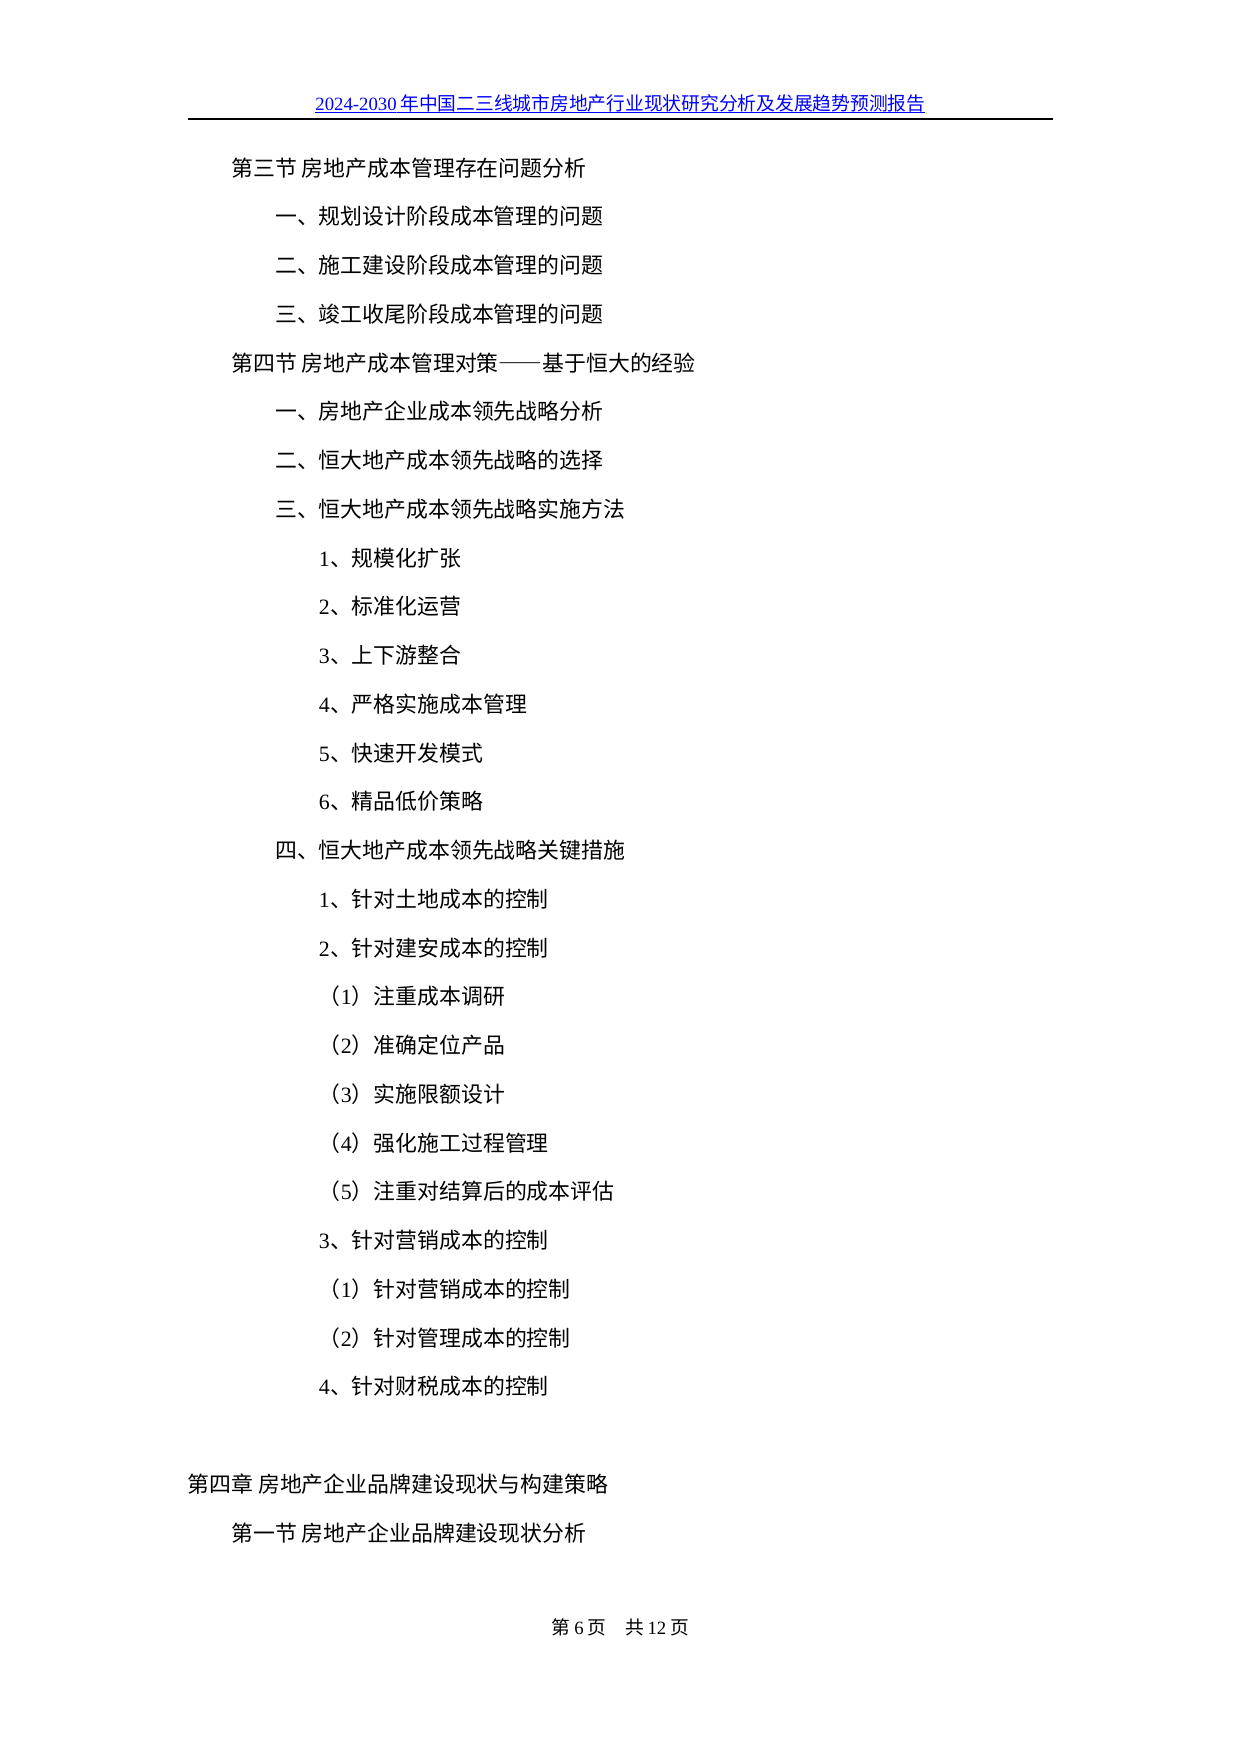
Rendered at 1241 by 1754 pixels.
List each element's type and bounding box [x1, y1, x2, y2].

text [187, 150, 1053, 1548]
